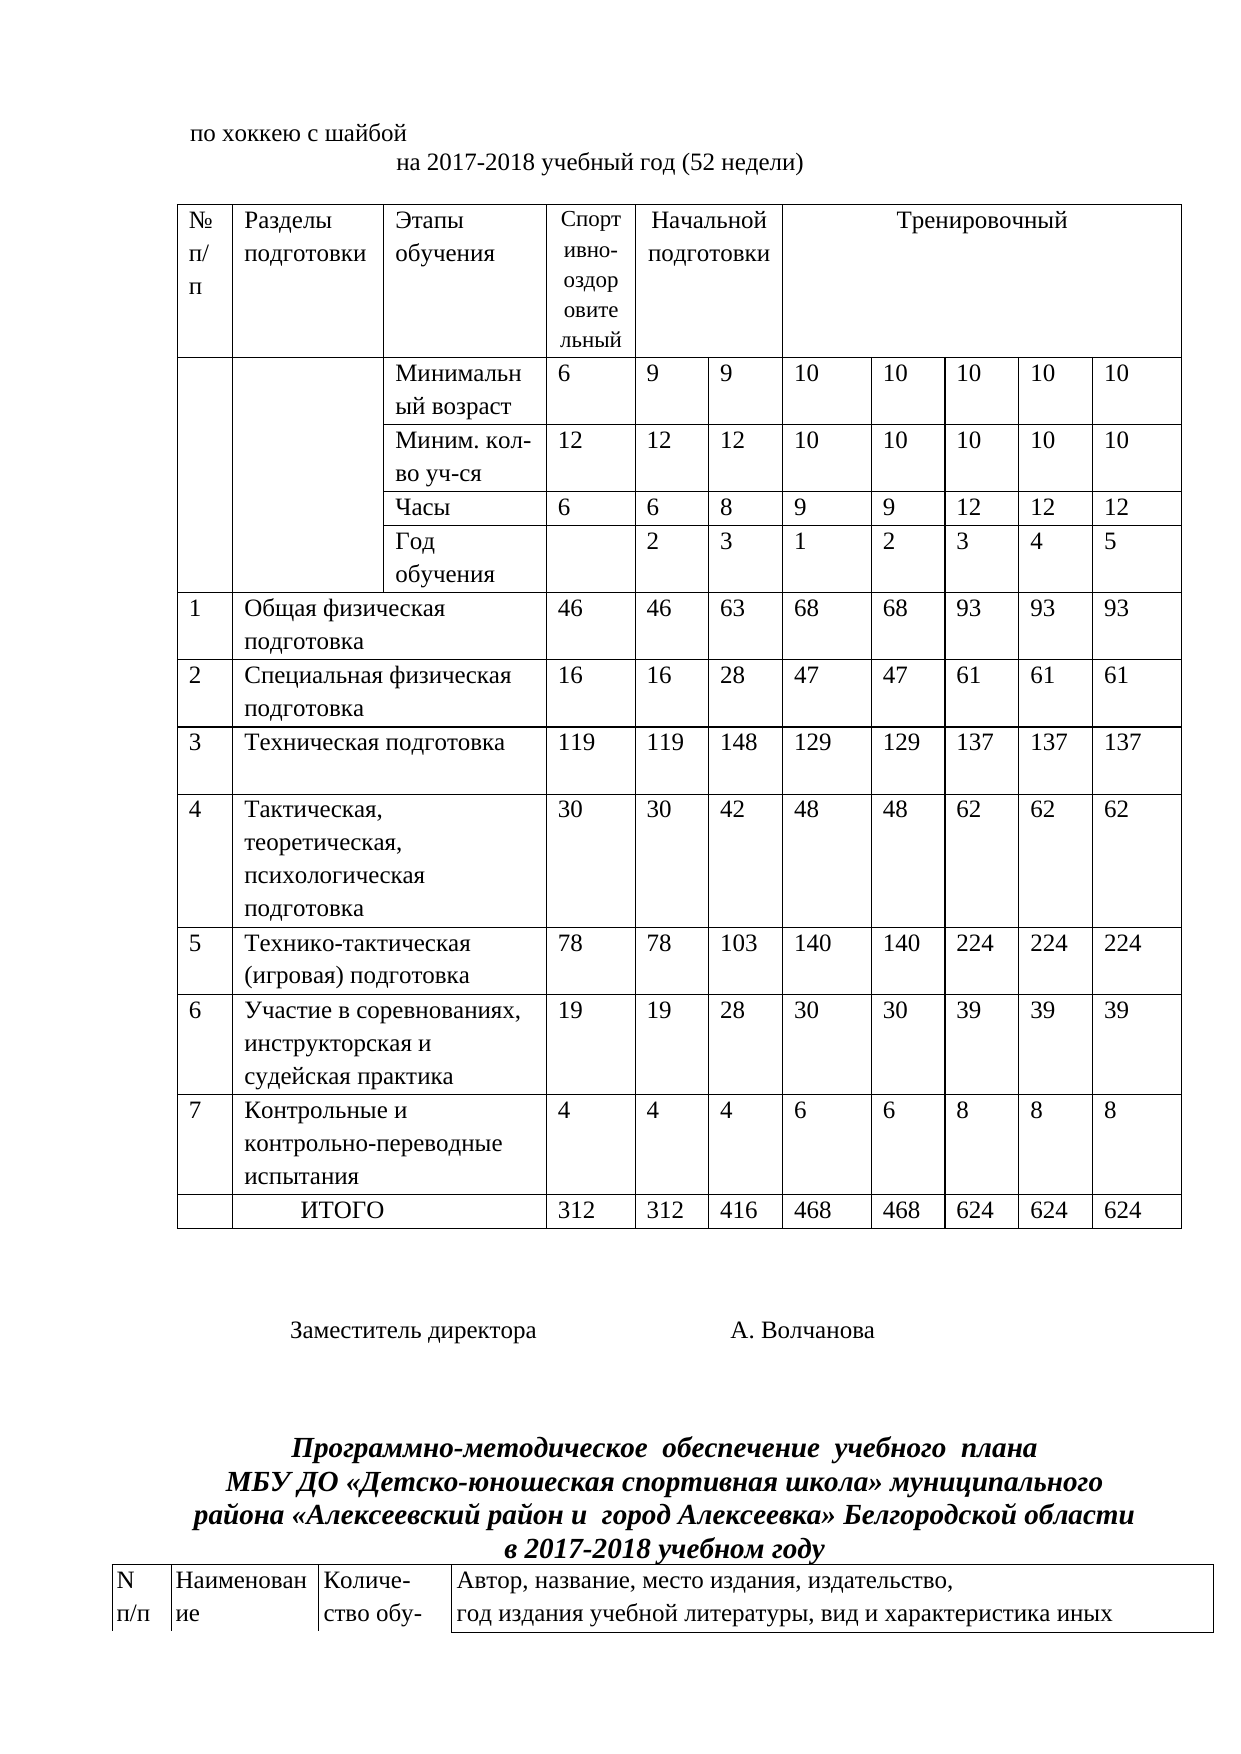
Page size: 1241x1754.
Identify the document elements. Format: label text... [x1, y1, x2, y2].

table_cell 12 [547, 425, 635, 491]
table_cell 224 [1019, 928, 1092, 994]
table_cell 8 [1019, 1095, 1092, 1194]
text Программно-методическое обеспечение учебного плана [177, 1430, 1152, 1464]
table_cell 140 [783, 928, 871, 994]
table_cell 10 [872, 358, 944, 424]
table_cell 78 [636, 928, 708, 994]
table_cell 93 [1019, 593, 1092, 659]
table_cell 93 [946, 593, 1018, 659]
table_cell 10 [946, 358, 1018, 424]
table_cell 6 [178, 995, 232, 1094]
table_header Разделы подготовки [233, 205, 383, 357]
table_cell 47 [783, 660, 871, 726]
table_cell 103 [709, 928, 782, 994]
table_cell 4 [547, 1095, 635, 1194]
table_cell 4 [178, 795, 232, 927]
table_cell ИТОГО [233, 1195, 546, 1228]
table_cell 224 [946, 928, 1018, 994]
table_cell 10 [946, 425, 1018, 491]
table_cell 19 [636, 995, 708, 1094]
table_cell 30 [547, 795, 635, 927]
table_cell 224 [1093, 928, 1181, 994]
table_cell Год обучения [384, 526, 546, 592]
table_cell [233, 358, 383, 592]
table_cell 12 [1019, 492, 1092, 525]
text МБУ ДО «Детско-юношеская спортивная школа» муниципального района «Алексеевский район и город Алексеевка» Белгородской области [177, 1464, 1152, 1531]
table_cell 6 [872, 1095, 944, 1194]
table_cell 6 [547, 492, 635, 525]
table_cell 6 [547, 358, 635, 424]
table_cell Техническая подготовка [233, 728, 546, 793]
table_cell 68 [783, 593, 871, 659]
table_header Спортивно-оздоровительный [547, 205, 635, 357]
table_cell 10 [1019, 425, 1092, 491]
table_cell Технико-тактическая (игровая) подготовка [233, 928, 546, 994]
table_cell 312 [547, 1195, 635, 1228]
table_cell 7 [178, 1095, 232, 1194]
table_cell 624 [946, 1195, 1018, 1228]
table_cell 4 [709, 1095, 782, 1194]
table_header #G0N п/п [113, 1565, 171, 1631]
table_cell 3 [178, 728, 232, 793]
table_cell 9 [709, 358, 782, 424]
text на 2017-2018 учебный год (52 недели) [177, 147, 1152, 176]
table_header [452, 1565, 1213, 1631]
table_cell 28 [709, 995, 782, 1094]
table_cell 137 [946, 728, 1018, 793]
table_cell 93 [1093, 593, 1181, 659]
table_cell 416 [709, 1195, 782, 1228]
table_cell 68 [872, 593, 944, 659]
text по хоккею с шайбой [177, 118, 1152, 147]
text Заместитель директора А. Волчанова [177, 1315, 1152, 1344]
table_header Начальной подготовки [636, 205, 782, 357]
table_cell 12 [946, 492, 1018, 525]
table_cell 1 [783, 526, 871, 592]
table_cell 468 [872, 1195, 944, 1228]
table_cell 8 [1093, 1095, 1181, 1194]
table_cell 6 [783, 1095, 871, 1194]
table_cell 1 [178, 593, 232, 659]
table_header Тренировочный [783, 205, 1181, 357]
table_cell 30 [636, 795, 708, 927]
table_cell 468 [783, 1195, 871, 1228]
table_cell 3 [946, 526, 1018, 592]
table_cell 28 [709, 660, 782, 726]
table_cell 62 [946, 795, 1018, 927]
table_cell 46 [547, 593, 635, 659]
table_cell 10 [872, 425, 944, 491]
table_cell 39 [1019, 995, 1092, 1094]
table_cell 12 [1093, 492, 1181, 525]
table_cell [547, 526, 635, 592]
table_cell 129 [872, 728, 944, 793]
table_cell 48 [783, 795, 871, 927]
table_cell 39 [1093, 995, 1181, 1094]
table_cell 8 [946, 1095, 1018, 1194]
table_cell 137 [1093, 728, 1181, 793]
table_cell Тактическая, теоретическая, психологическая подготовка [233, 795, 546, 927]
table_cell 16 [636, 660, 708, 726]
table_cell 9 [783, 492, 871, 525]
table_cell 10 [1093, 358, 1181, 424]
table_cell 312 [636, 1195, 708, 1228]
table_cell 78 [547, 928, 635, 994]
table_cell 10 [1019, 358, 1092, 424]
table_cell 9 [636, 358, 708, 424]
table_cell 16 [547, 660, 635, 726]
table_cell 8 [709, 492, 782, 525]
table_cell 61 [946, 660, 1018, 726]
table_cell 3 [709, 526, 782, 592]
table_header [172, 1565, 318, 1631]
table_cell 2 [636, 526, 708, 592]
table_cell 10 [783, 425, 871, 491]
table_cell 42 [709, 795, 782, 927]
table_cell 10 [783, 358, 871, 424]
table_cell 46 [636, 593, 708, 659]
table_cell 10 [1093, 425, 1181, 491]
table_cell 4 [1019, 526, 1092, 592]
table_cell 48 [872, 795, 944, 927]
table_cell 61 [1093, 660, 1181, 726]
table_cell 63 [709, 593, 782, 659]
table_cell 39 [946, 995, 1018, 1094]
table_cell Миним. кол-во уч-ся [384, 425, 546, 491]
table_cell 19 [547, 995, 635, 1094]
table_cell 4 [636, 1095, 708, 1194]
table_cell 5 [1093, 526, 1181, 592]
table_cell 2 [872, 526, 944, 592]
table_cell 62 [1093, 795, 1181, 927]
table_cell 140 [872, 928, 944, 994]
table_cell 624 [1019, 1195, 1092, 1228]
table_cell 9 [872, 492, 944, 525]
table_cell 30 [783, 995, 871, 1094]
table_cell 47 [872, 660, 944, 726]
table_cell Специальная физическая подготовка [233, 660, 546, 726]
table_cell [178, 358, 232, 592]
table_header № п/п [178, 205, 232, 357]
table_cell 119 [636, 728, 708, 793]
table_cell 6 [636, 492, 708, 525]
table_cell 148 [709, 728, 782, 793]
table_cell [178, 1195, 232, 1228]
table_cell Общая физическая подготовка [233, 593, 546, 659]
table_cell 12 [636, 425, 708, 491]
table_cell Часы [384, 492, 546, 525]
table_cell 119 [547, 728, 635, 793]
table_cell Минимальный возраст [384, 358, 546, 424]
table_cell Контрольные и контрольно-переводные испытания [233, 1095, 546, 1194]
table_cell 30 [872, 995, 944, 1094]
table_header Этапы обучения [384, 205, 546, 357]
table_cell 624 [1093, 1195, 1181, 1228]
table_cell 2 [178, 660, 232, 726]
table_cell 129 [783, 728, 871, 793]
table_cell Участие в соревнованиях, инструкторская и судейская практика [233, 995, 546, 1094]
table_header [319, 1565, 451, 1631]
table_cell 62 [1019, 795, 1092, 927]
table_cell 137 [1019, 728, 1092, 793]
table_cell 12 [709, 425, 782, 491]
table_cell 61 [1019, 660, 1092, 726]
table_cell 5 [178, 928, 232, 994]
text в 2017-2018 учебном году [177, 1531, 1152, 1564]
